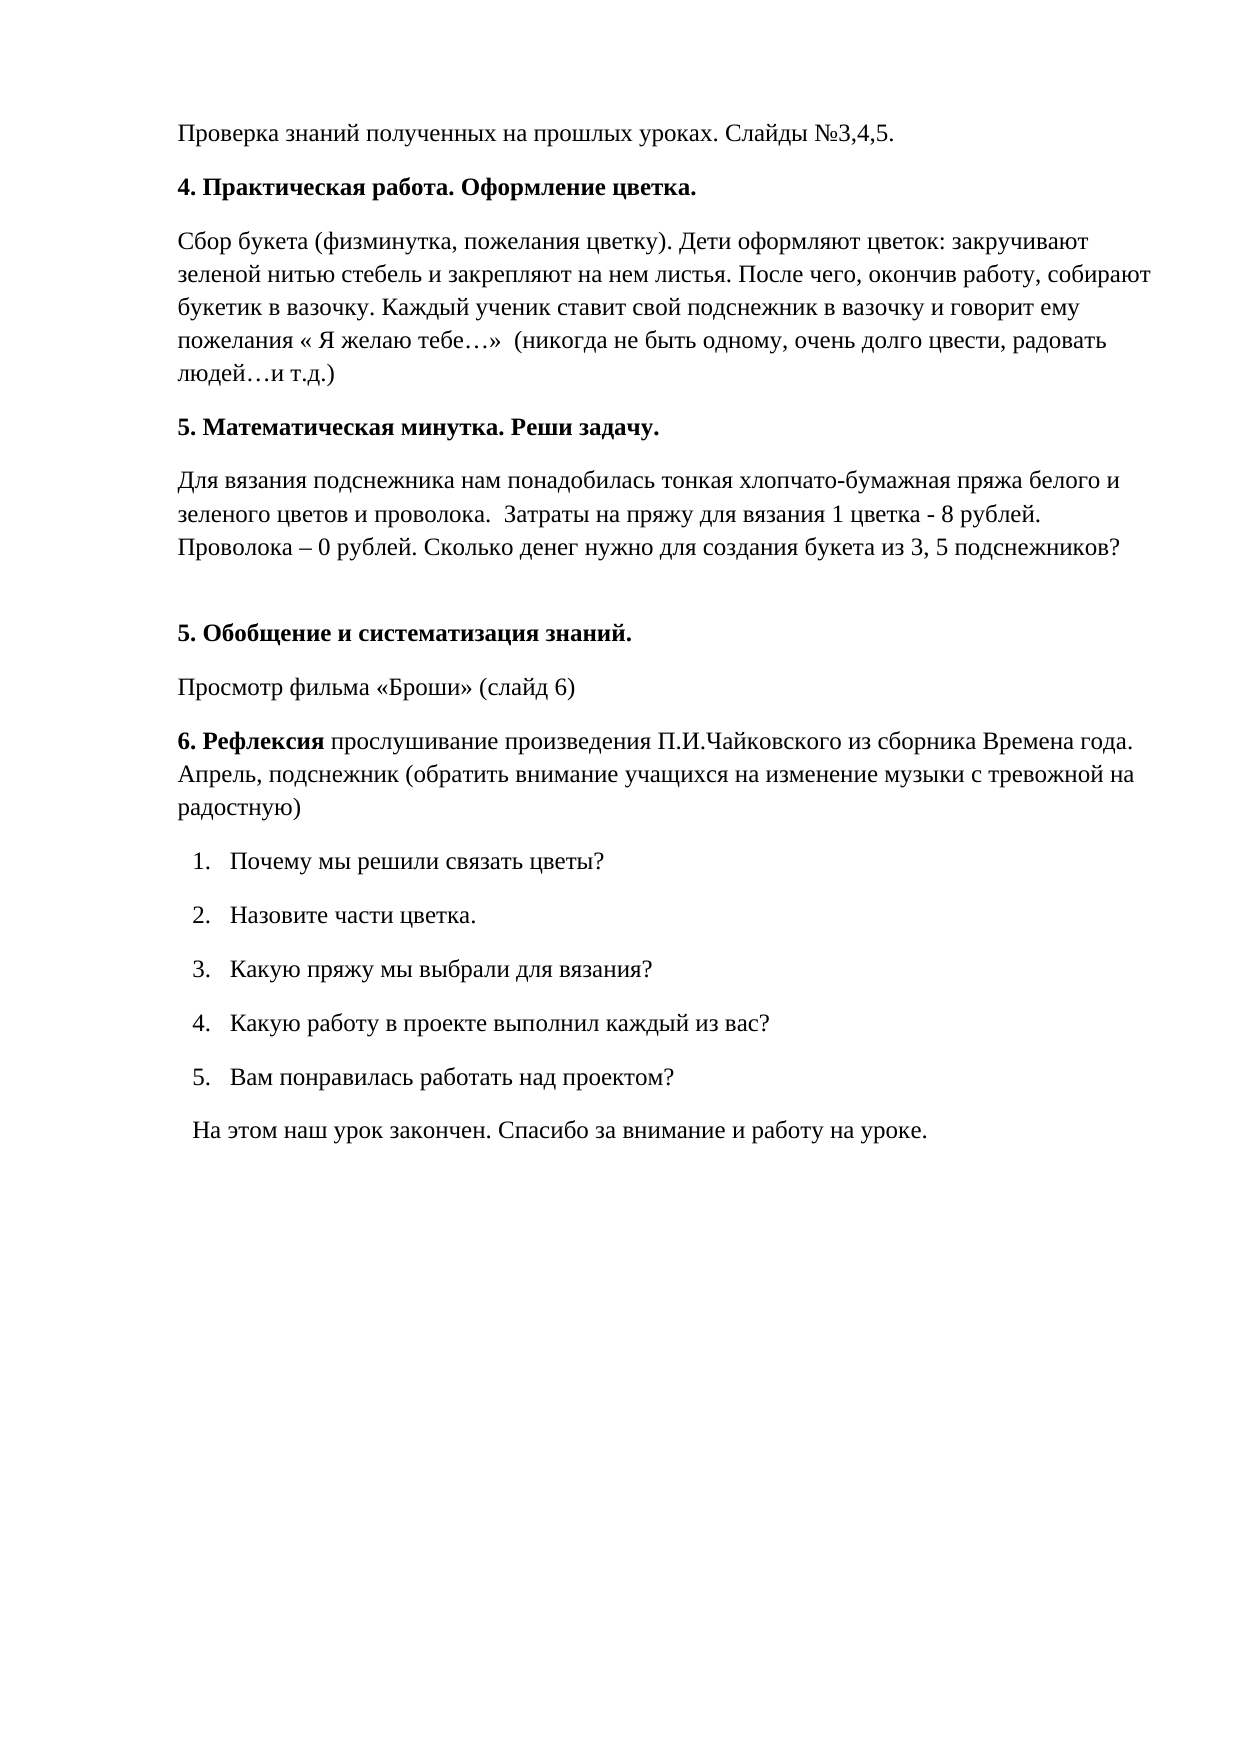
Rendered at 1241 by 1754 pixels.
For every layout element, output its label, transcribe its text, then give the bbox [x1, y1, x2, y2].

text 4. Практическая работа. Оформление цветка. [177, 172, 1152, 201]
text Сбор букета (физминутка, пожелания цветку). Дети оформляют цветок: закручивают зеленой нитью стебель и закрепляют на нем листья. После чего, окончив работу, собирают букетик в вазочку. Каждый ученик ставит свой подснежник в вазочку и говорит ему пожелания « Я желаю тебе…» (никогда не быть одному, очень долго цвести, радовать людей…и т.д.) [177, 226, 1152, 387]
text 5. Математическая минутка. Реши задачу. [177, 412, 1152, 441]
list Почему мы решили связать цветы? [192, 846, 1152, 875]
list Какую работу в проекте выполнил каждый из вас? [192, 1008, 1152, 1036]
text 5. Обобщение и систематизация знаний. [177, 618, 1152, 647]
text Проверка знаний полученных на прошлых уроках. Слайды №3,4,5. [177, 118, 1152, 147]
text Просмотр фильма «Броши» (слайд 6) [177, 672, 1152, 701]
text Для вязания подснежника нам понадобилась тонкая хлопчато-бумажная пряжа белого и зеленого цветов и проволока. Затраты на пряжу для вязания 1 цветка - 8 рублей. Проволока – 0 рублей. Сколько денег нужно для создания букета из 3, 5 подснежников? [177, 466, 1152, 560]
list Вам понравилась работать над проектом? [192, 1062, 1152, 1090]
text 6. Рефлексия прослушивание произведения П.И.Чайковского из сборника Времена года. Апрель, подснежник (обратить внимание учащихся на изменение музыки с тревожной на радостную) [177, 726, 1152, 821]
list Какую пряжу мы выбрали для вязания? [192, 954, 1152, 983]
list Назовите части цветка. [192, 900, 1152, 929]
text На этом наш урок закончен. Спасибо за внимание и работу на уроке. [192, 1115, 1152, 1144]
